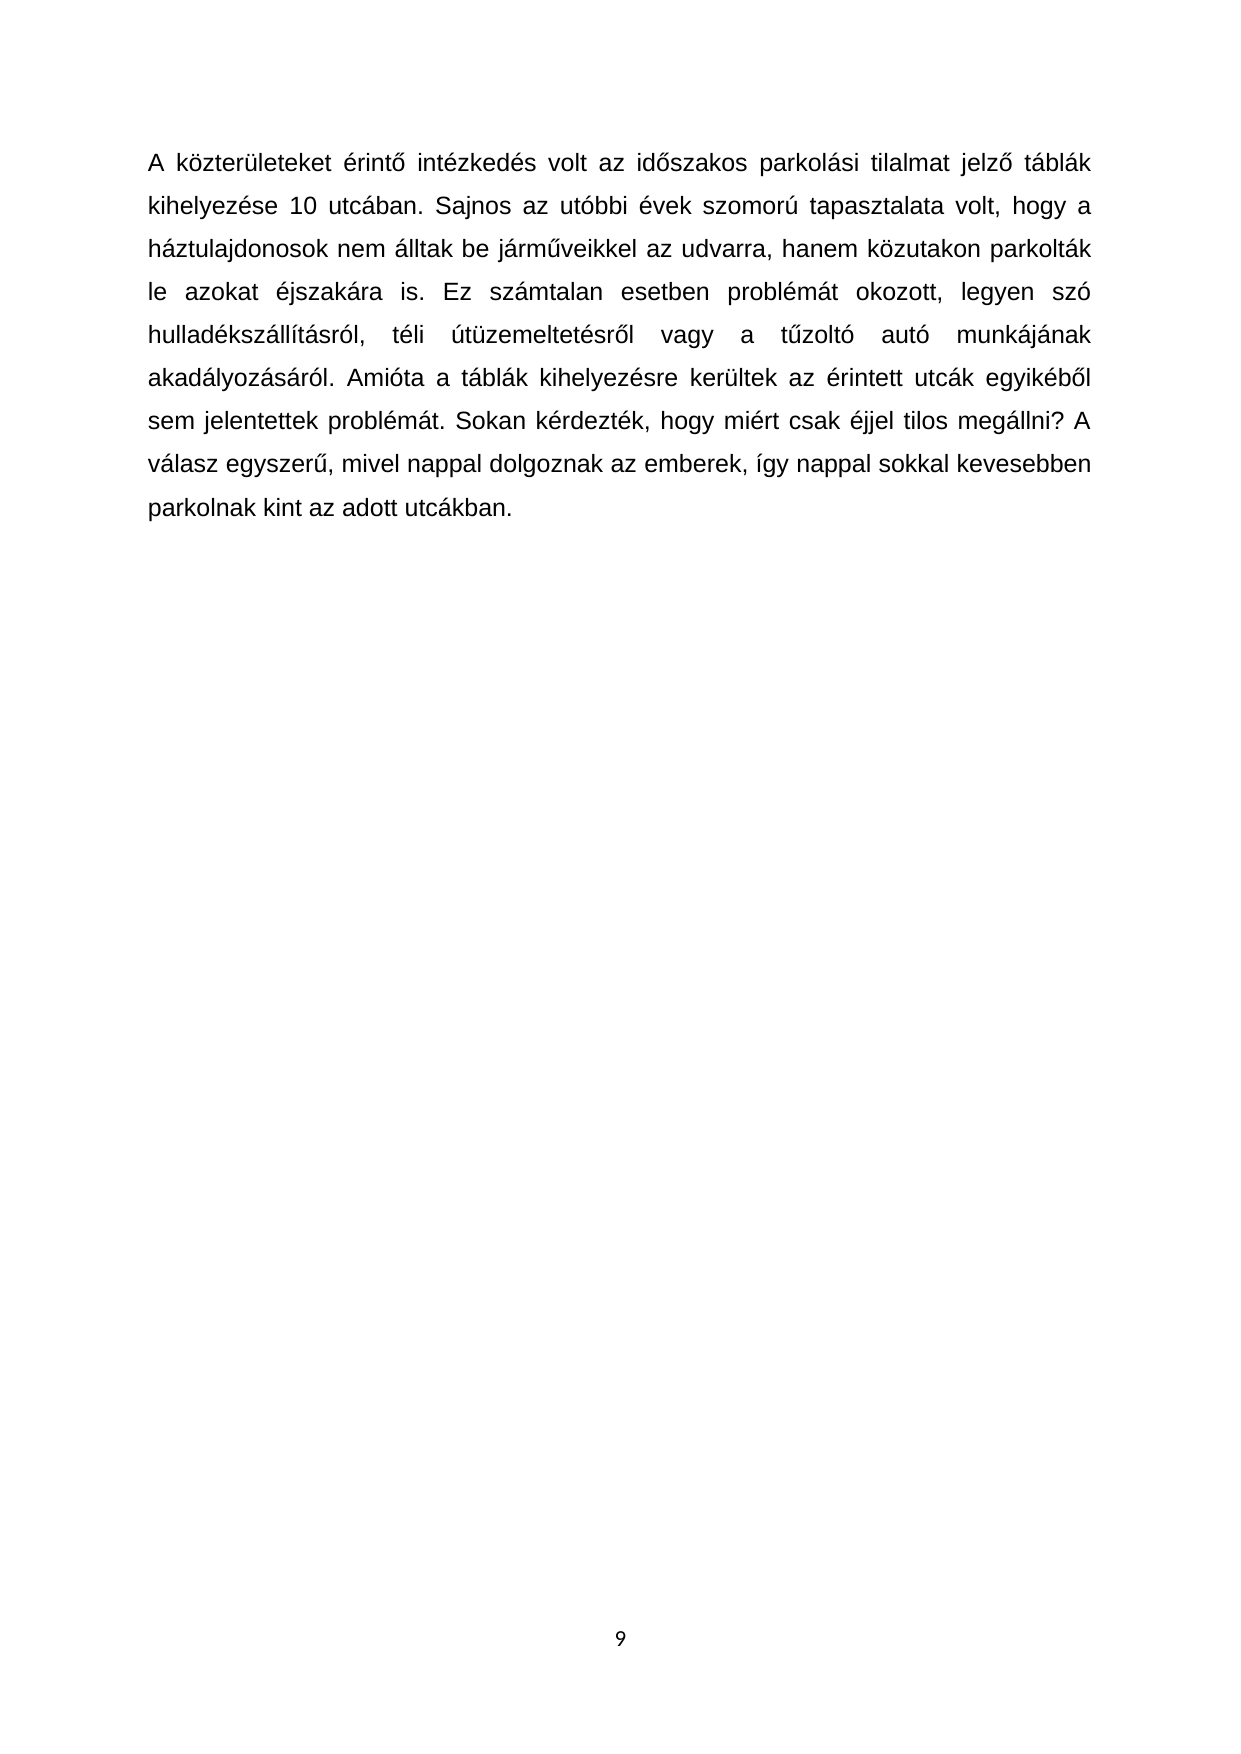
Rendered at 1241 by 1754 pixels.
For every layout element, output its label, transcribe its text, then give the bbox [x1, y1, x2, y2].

text A közterületeket érintő intézkedés volt az időszakos parkolási tilalmat jelző táblák kihelyezése 10 utcában. Sajnos az utóbbi évek szomorú tapasztalata volt, hogy a háztulajdonosok nem álltak be járműveikkel az udvarra, hanem közutakon parkolták le azokat éjszakára is. Ez számtalan esetben problémát okozott, legyen szó hulladékszállításról, téli útüzemeltetésről vagy a tűzoltó autó munkájának akadályozásáról. Amióta a táblák kihelyezésre kerültek az érintett utcák egyikéből sem jelentettek problémát. Sokan kérdezték, hogy miért csak éjjel tilos megállni? A válasz egyszerű, mivel nappal dolgoznak az emberek, így nappal sokkal kevesebben parkolnak kint az adott utcákban. [148, 148, 1093, 521]
